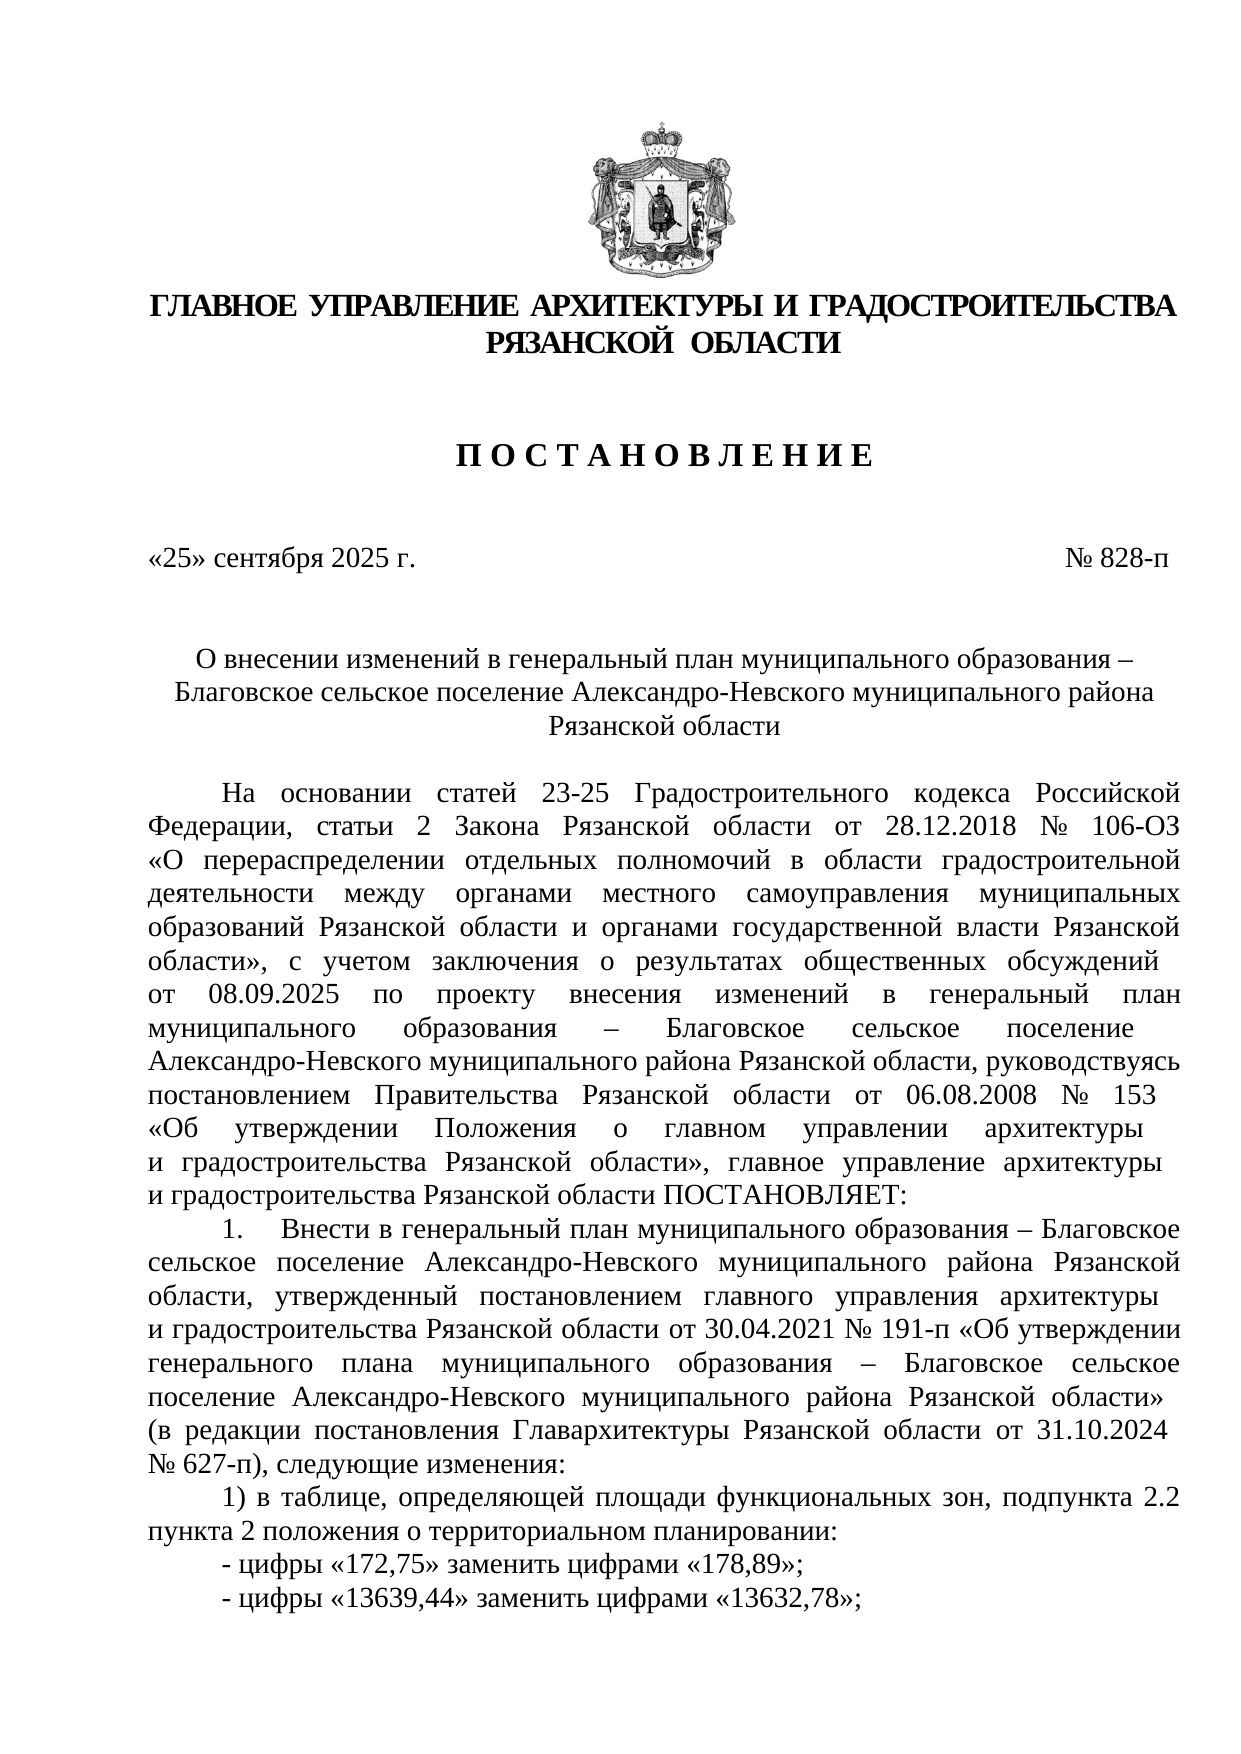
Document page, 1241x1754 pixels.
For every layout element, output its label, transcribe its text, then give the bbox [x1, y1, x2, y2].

list Внести в генеральный план муниципального образования – Благовское сельское поселение Александро-Невского муниципального района Рязанской области, утвержденный постановлением главного управления архитектуры и градостроительства Рязанской области от 30.04.2021 № 191-п «Об утверждении генерального плана муниципального образования – Благовское сельское поселение Александро-Невского муниципального района Рязанской области» (в редакции постановления Главархитектуры Рязанской области от 31.10.2024 № 627-п), следующие изменения: [148, 1211, 1181, 1479]
text На основании статей 23-25 Градостроительного кодекса Российской Федерации, статьи 2 Закона Рязанской области от 28.12.2018 № 106-ОЗ «О перераспределении отдельных полномочий в области градостроительной деятельности между органами местного самоуправления муниципальных образований Рязанской области и органами государственной власти Рязанской области», с учетом заключения о результатах общественных обсуждений от 08.09.2025 по проекту внесения изменений в генеральный план муниципального образования – Благовское сельское поселение Александро-Невского муниципального района Рязанской области, руководствуясь постановлением Правительства Рязанской области от 06.08.2008 № 153 «Об утверждении Положения о главном управлении архитектуры и градостроительства Рязанской области», главное управление архитектуры и градостроительства Рязанской области ПОСТАНОВЛЯЕТ: [148, 775, 1181, 1211]
text - цифры «13639,44» заменить цифрами «13632,78»; [148, 1580, 1181, 1613]
text Рязанской области [148, 708, 1181, 741]
text П О С Т А Н О В Л Е Н И Е [148, 435, 1181, 473]
picture [587, 118, 742, 281]
text О внесении изменений в генеральный план муниципального образования – Благовское сельское поселение Александро-Невского муниципального района [148, 641, 1181, 708]
text РЯЗАНСКОЙ ОБЛАСТИ [148, 323, 1181, 361]
text ГЛАВНОЕ УПРАВЛЕНИЕ АРХИТЕКТУРЫ И ГРАДОСТРОИТЕЛЬСТВА [148, 286, 1181, 323]
text 1) в таблице, определяющей площади функциональных зон, подпункта 2.2 пункта 2 положения о территориальном планировании: [148, 1479, 1181, 1546]
text «25» сентября 2025 г. № 828-п [148, 540, 1181, 574]
text - цифры «172,75» заменить цифрами «178,89»; [148, 1546, 1181, 1580]
